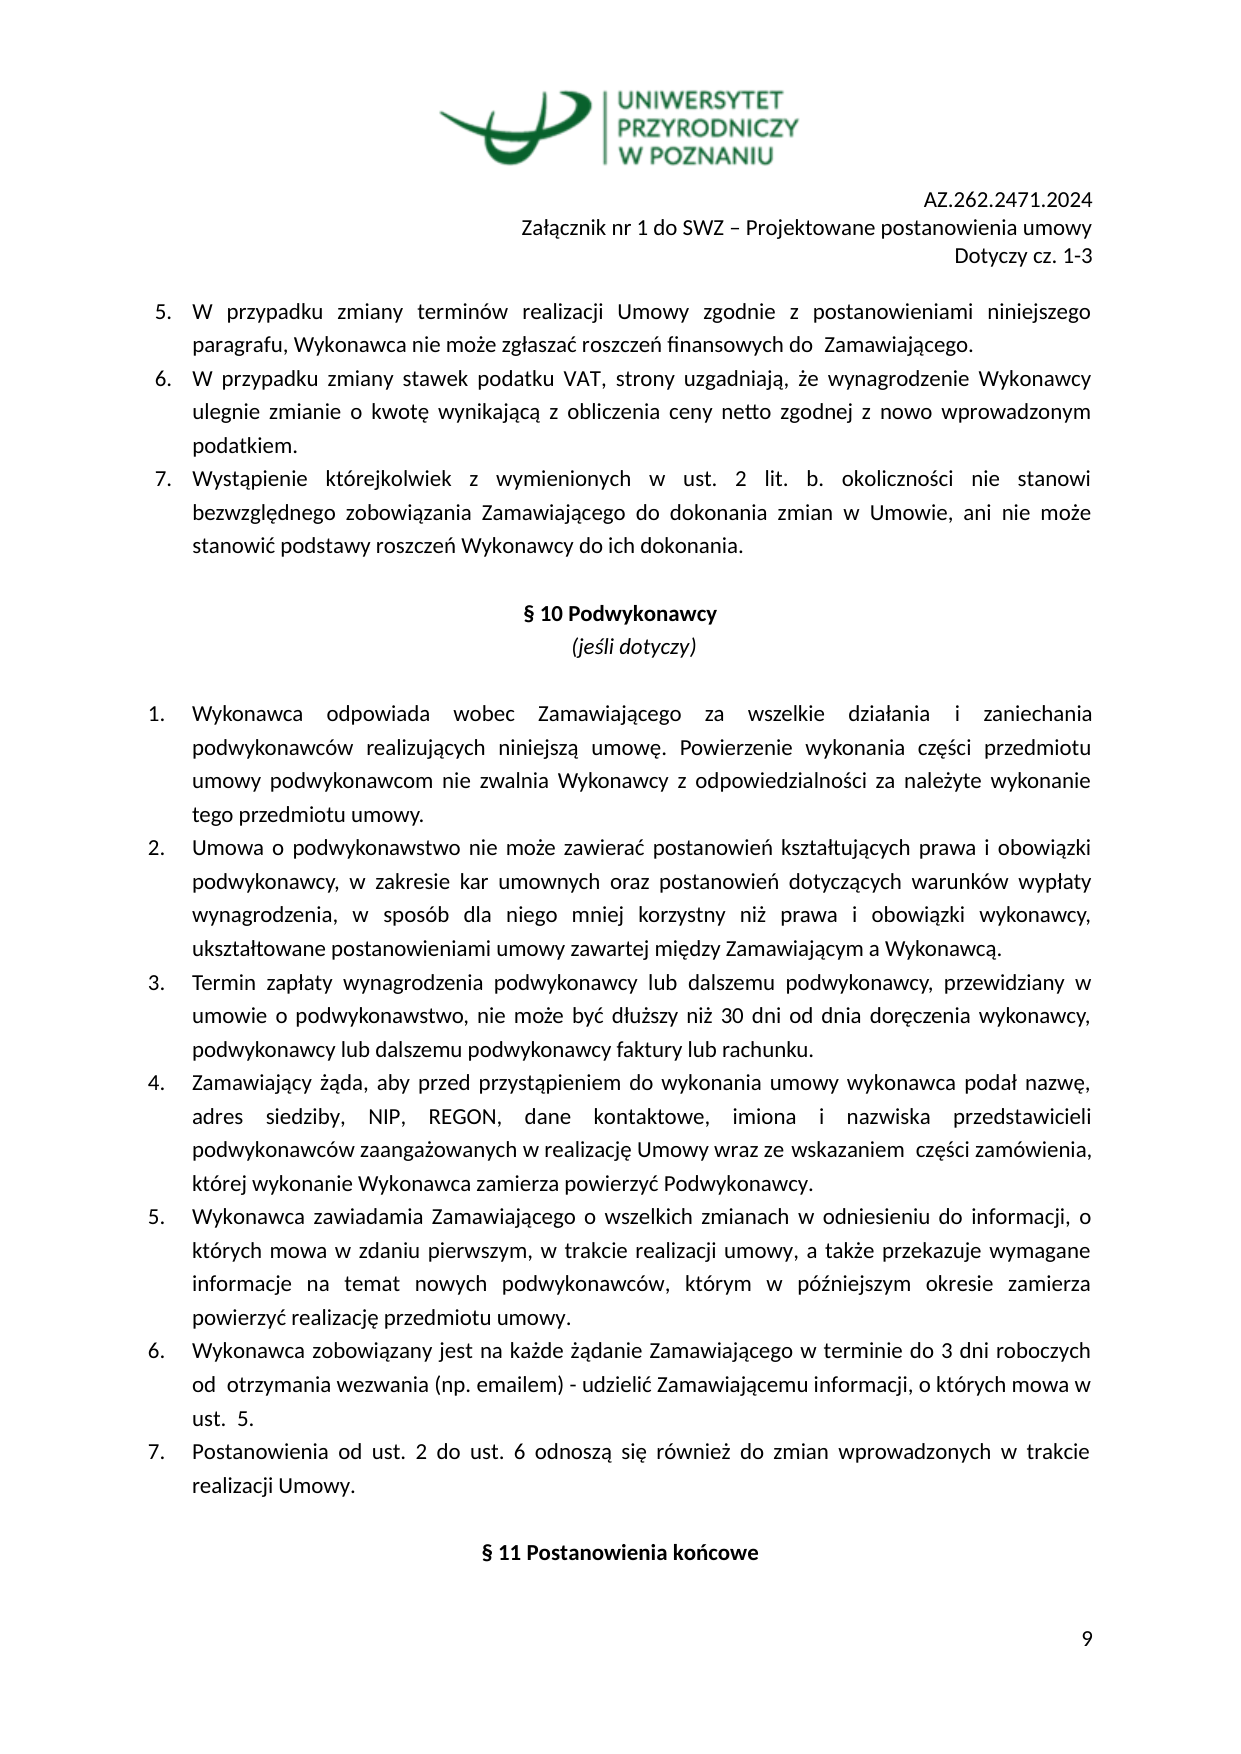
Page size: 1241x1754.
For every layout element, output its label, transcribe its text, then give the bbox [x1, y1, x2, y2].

list Wystąpienie którejkolwiek z wymienionych w ust. 2 lit. b. okoliczności nie stanowi bezwzględnego zobowiązania Zamawiającego do dokonania zmian w Umowie, ani nie może stanowić podstawy roszczeń Wykonawcy do ich dokonania. [154, 464, 1093, 559]
list W przypadku zmiany terminów realizacji Umowy zgodnie z postanowieniami niniejszego paragrafu, Wykonawca nie może zgłaszać roszczeń finansowych do Zamawiającego. [154, 297, 1093, 358]
list Wykonawca odpowiada wobec Zamawiającego za wszelkie działania i zaniechania podwykonawców realizujących niniejszą umowę. Powierzenie wykonania części przedmiotu umowy podwykonawcom nie zwalnia Wykonawcy z odpowiedzialności za należyte wykonanie tego przedmiotu umowy. [148, 699, 1093, 828]
list W przypadku zmiany stawek podatku VAT, strony uzgadniają, że wynagrodzenie Wykonawcy ulegnie zmianie o kwotę wynikającą z obliczenia ceny netto zgodnej z nowo wprowadzonym podatkiem. [154, 364, 1093, 459]
text § 10 Podwykonawcy [148, 599, 1093, 627]
picture [424, 73, 817, 185]
list Termin zapłaty wynagrodzenia podwykonawcy lub dalszemu podwykonawcy, przewidziany w umowie o podwykonawstwo, nie może być dłuższy niż 30 dni od dnia doręczenia wykonawcy, podwykonawcy lub dalszemu podwykonawcy faktury lub rachunku. [148, 968, 1093, 1063]
list Zamawiający żąda, aby przed przystąpieniem do wykonania umowy wykonawca podał nazwę, adres siedziby, NIP, REGON, dane kontaktowe, imiona i nazwiska przedstawicieli podwykonawców zaangażowanych w realizację Umowy wraz ze wskazaniem części zamówienia, której wykonanie Wykonawca zamierza powierzyć Podwykonawcy. [148, 1068, 1093, 1197]
text (jeśli dotyczy) [177, 632, 1093, 660]
list Wykonawca zawiadamia Zamawiającego o wszelkich zmianach w odniesieniu do informacji, o których mowa w zdaniu pierwszym, w trakcie realizacji umowy, a także przekazuje wymagane informacje na temat nowych podwykonawców, którym w późniejszym okresie zamierza powierzyć realizację przedmiotu umowy. [148, 1202, 1093, 1331]
list Wykonawca zobowiązany jest na każde żądanie Zamawiającego w terminie do 3 dni roboczych od otrzymania wezwania (np. emailem) - udzielić Zamawiającemu informacji, o których mowa w ust. 5. [148, 1337, 1093, 1432]
list Postanowienia od ust. 2 do ust. 6 odnoszą się również do zmian wprowadzonych w trakcie realizacji Umowy. [148, 1437, 1093, 1499]
list Umowa o podwykonawstwo nie może zawierać postanowień kształtujących prawa i obowiązki podwykonawcy, w zakresie kar umownych oraz postanowień dotyczących warunków wypłaty wynagrodzenia, w sposób dla niego mniej korzystny niż prawa i obowiązki wykonawcy, ukształtowane postanowieniami umowy zawartej między Zamawiającym a Wykonawcą. [148, 833, 1093, 962]
text § 11 Postanowienia końcowe [148, 1538, 1093, 1566]
